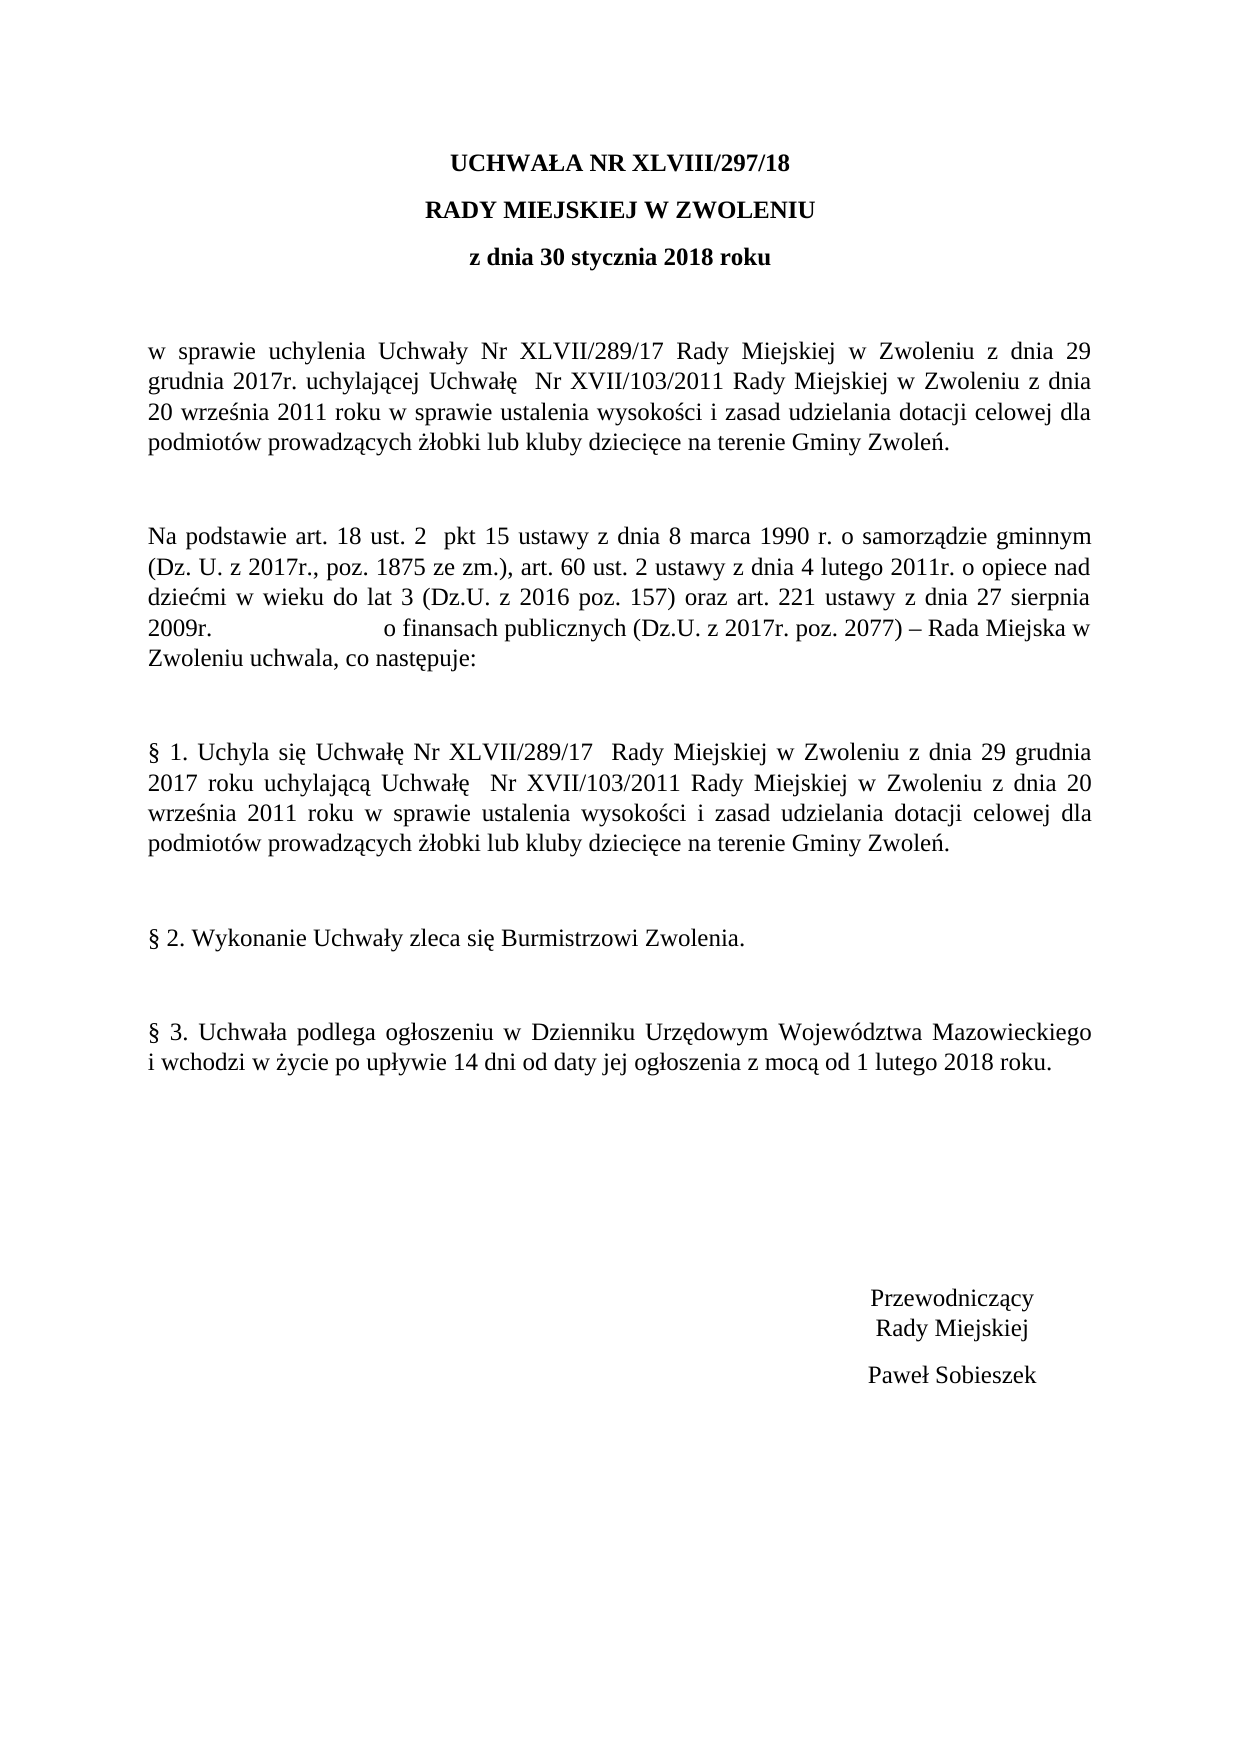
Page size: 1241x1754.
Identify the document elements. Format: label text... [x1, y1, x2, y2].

text Przewodniczący Rady Miejskiej [811, 1283, 1093, 1342]
text RADY MIEJSKIEJ W ZWOLENIU [148, 195, 1093, 223]
text § 1. Uchyla się Uchwałę Nr XLVII/289/17 Rady Miejskiej w Zwoleniu z dnia 29 grudnia 2017 roku uchylającą Uchwałę Nr XVII/103/2011 Rady Miejskiej w Zwoleniu z dnia 20 września 2011 roku w sprawie ustalenia wysokości i zasad udzielania dotacji celowej dla podmiotów prowadzących żłobki lub kluby dziecięce na terenie Gminy Zwoleń. [148, 737, 1093, 857]
text w sprawie uchylenia Uchwały Nr XLVII/289/17 Rady Miejskiej w Zwoleniu z dnia 29 grudnia 2017r. uchylającej Uchwałę Nr XVII/103/2011 Rady Miejskiej w Zwoleniu z dnia 20 września 2011 roku w sprawie ustalenia wysokości i zasad udzielania dotacji celowej dla podmiotów prowadzących żłobki lub kluby dziecięce na terenie Gminy Zwoleń. [148, 336, 1093, 456]
text § 2. Wykonanie Uchwały zleca się Burmistrzowi Zwolenia. [148, 923, 1093, 951]
text z dnia 30 stycznia 2018 roku [148, 242, 1093, 271]
text § 3. Uchwała podlega ogłoszeniu w Dzienniku Urzędowym Województwa Mazowieckiego i wchodzi w życie po upływie 14 dni od daty jej ogłoszenia z mocą od 1 lutego 2018 roku. [148, 1017, 1093, 1076]
text Paweł Sobieszek [811, 1360, 1093, 1389]
text UCHWAŁA NR XLVIII/297/18 [148, 148, 1093, 176]
text Na podstawie art. 18 ust. 2 pkt 15 ustawy z dnia 8 marca 1990 r. o samorządzie gminnym (Dz. U. z 2017r., poz. 1875 ze zm.), art. 60 ust. 2 ustawy z dnia 4 lutego 2011r. o opiece nad dziećmi w wieku do lat 3 (Dz.U. z 2016 poz. 157) oraz art. 221 ustawy z dnia 27 sierpnia 2009r. o finansach publicznych (Dz.U. z 2017r. poz. 2077) – Rada Miejska w Zwoleniu uchwala, co następuje: [148, 521, 1093, 672]
